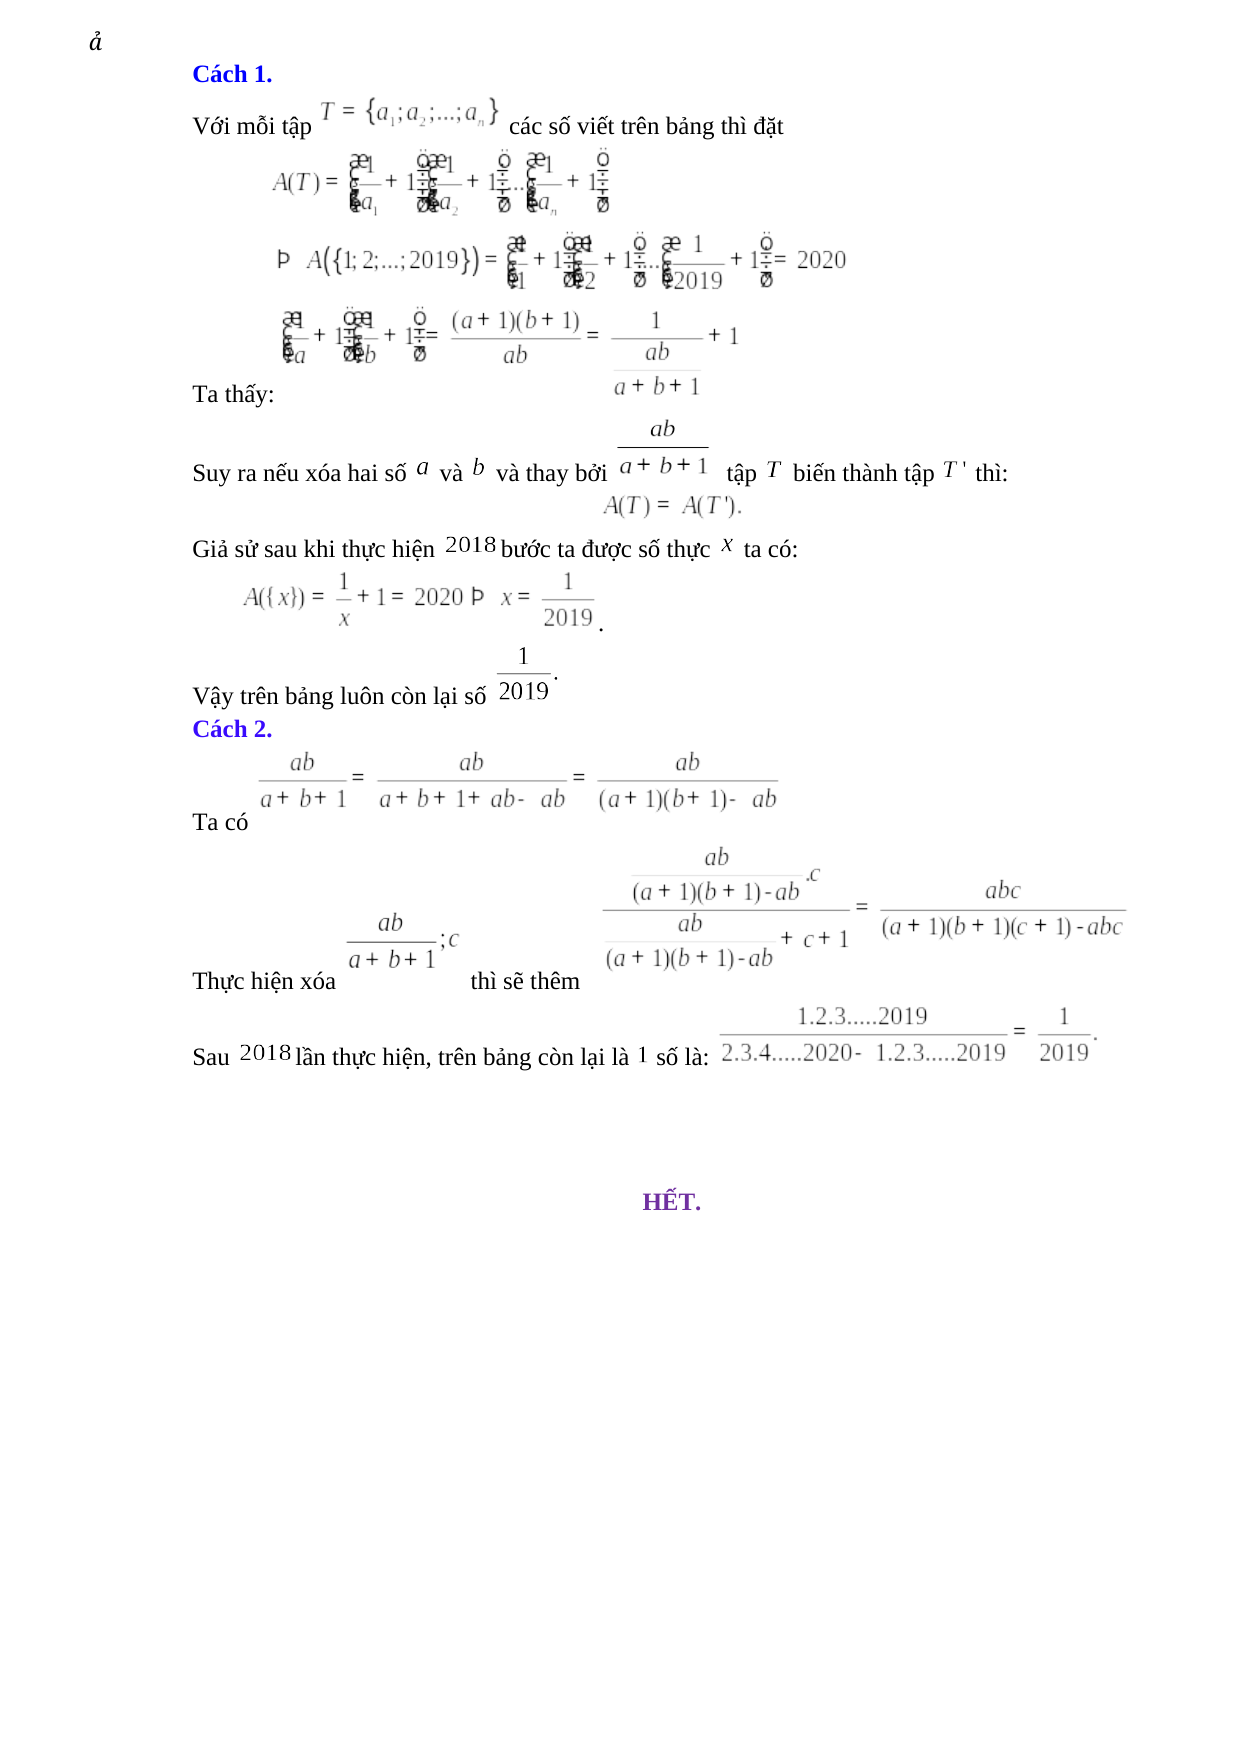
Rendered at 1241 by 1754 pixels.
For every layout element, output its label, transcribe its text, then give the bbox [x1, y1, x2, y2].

text HẾT. [192, 1187, 1152, 1216]
text Với mỗi tập các số viết trên bảng thì đặt [192, 92, 1152, 140]
text Ta có [192, 747, 1152, 836]
text Sau lần thực hiện, trên bảng còn lại là số là: [192, 1002, 1152, 1071]
text Ta thấy: [192, 302, 1152, 408]
text Vậy trên bảng luôn còn lại số [192, 641, 1152, 710]
text . [192, 567, 1152, 636]
text Cách 1. [192, 59, 1152, 88]
text Suy ra nếu xóa hai số và và thay bởi tập biến thành tập thì: [192, 412, 1152, 486]
text Thực hiện xóa thì sẽ thêm [192, 842, 1152, 995]
text Cách 2. [192, 714, 1152, 743]
text Giả sử sau khi thực hiện bước ta được số thực ta có: [192, 529, 1152, 563]
